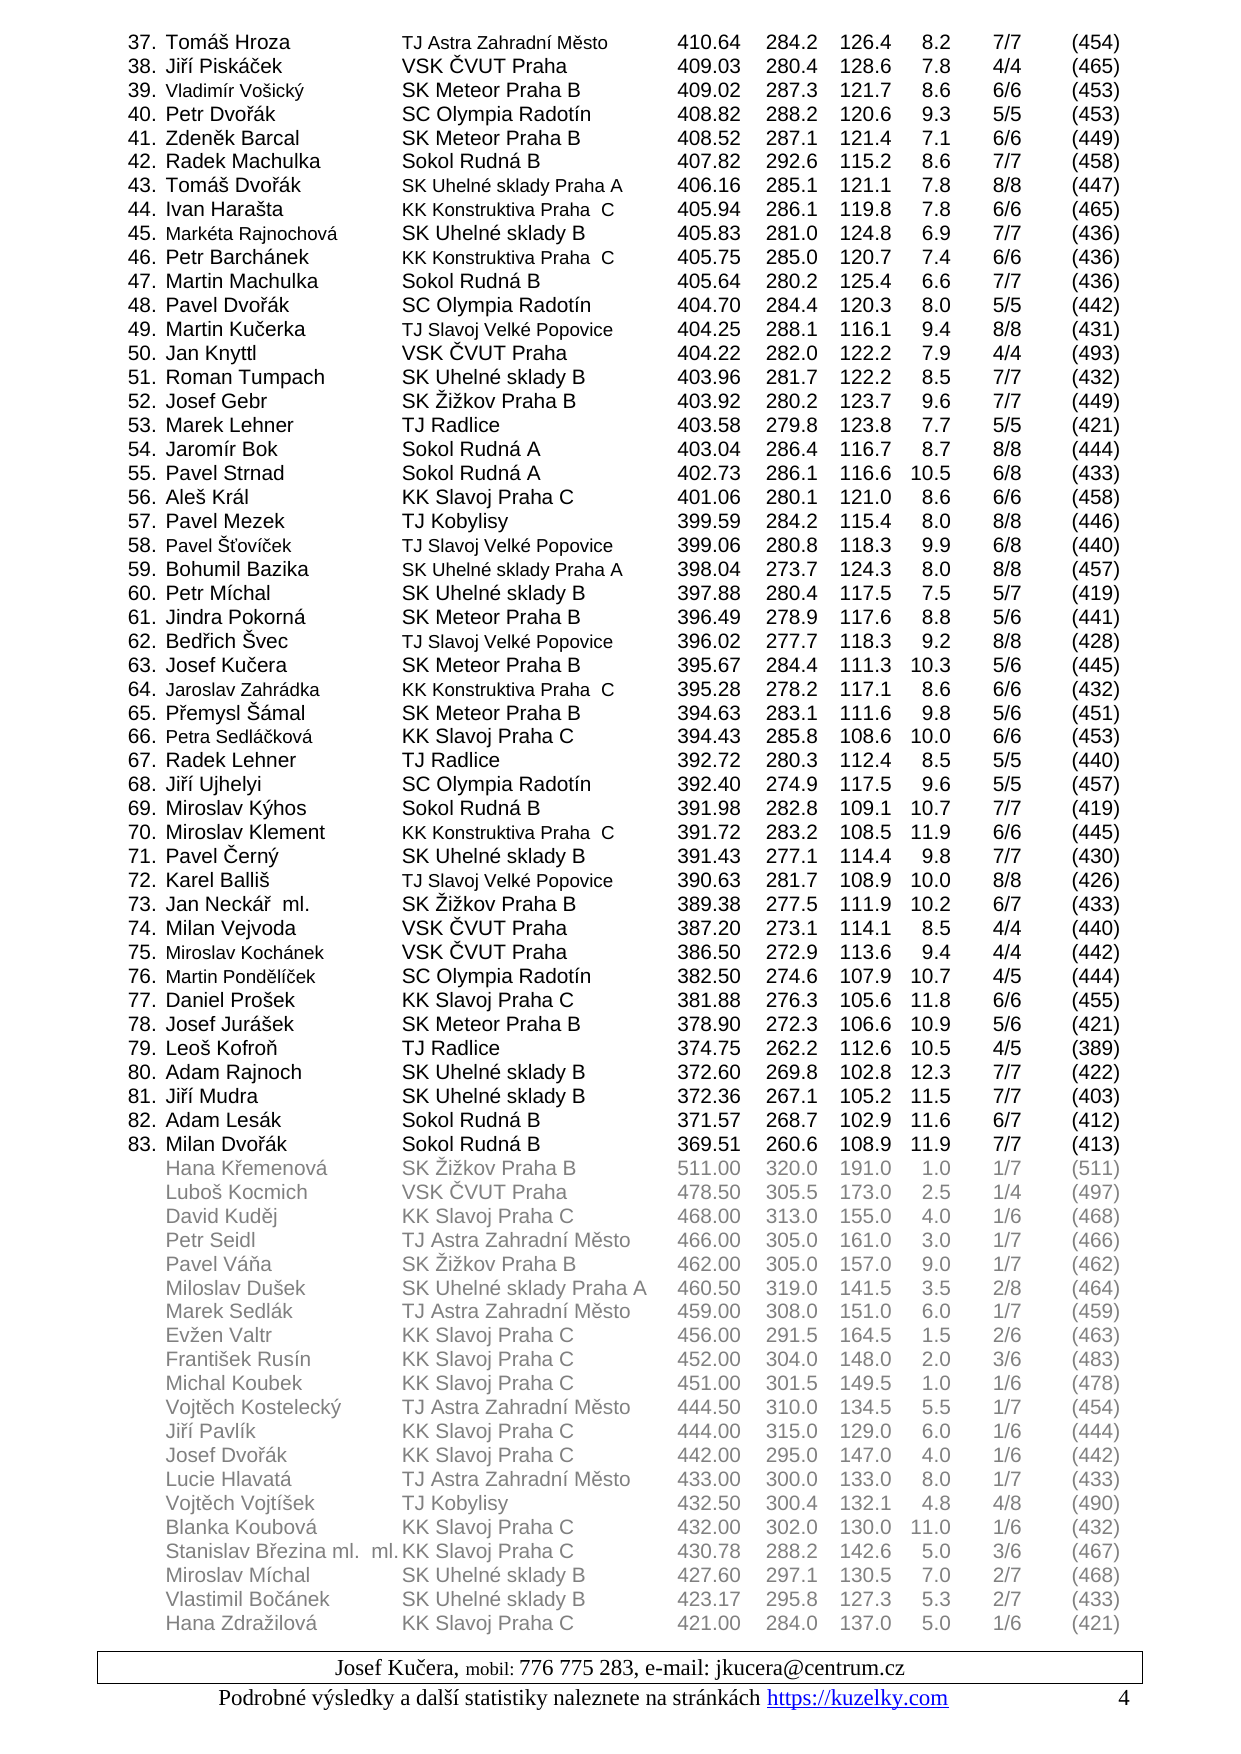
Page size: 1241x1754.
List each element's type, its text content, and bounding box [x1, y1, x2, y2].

text 52. Josef Gebr SK Žižkov Praha B 403.92 280.2 123.7 9.6 7/7 (449) [106, 389, 1134, 413]
text 49. Martin Kučerka TJ Slavoj Velké Popovice 404.25 288.1 116.1 9.4 8/8 (431) [106, 317, 1134, 341]
text Lucie Hlavatá TJ Astra Zahradní Město 433.00 300.0 133.0 8.0 1/7 (433) [106, 1467, 1134, 1491]
text 67. Radek Lehner TJ Radlice 392.72 280.3 112.4 8.5 5/5 (440) [106, 748, 1134, 772]
text 69. Miroslav Kýhos Sokol Rudná B 391.98 282.8 109.1 10.7 7/7 (419) [106, 796, 1134, 820]
text 78. Josef Jurášek SK Meteor Praha B 378.90 272.3 106.6 10.9 5/6 (421) [106, 1012, 1134, 1036]
text Michal Koubek KK Slavoj Praha C 451.00 301.5 149.5 1.0 1/6 (478) [106, 1371, 1134, 1395]
text 44. Ivan Harašta KK Konstruktiva Praha C 405.94 286.1 119.8 7.8 6/6 (465) [106, 197, 1134, 221]
text 56. Aleš Král KK Slavoj Praha C 401.06 280.1 121.0 8.6 6/6 (458) [106, 485, 1134, 509]
text 64. Jaroslav Zahrádka KK Konstruktiva Praha C 395.28 278.2 117.1 8.6 6/6 (432) [106, 676, 1134, 700]
text 41. Zdeněk Barcal SK Meteor Praha B 408.52 287.1 121.4 7.1 6/6 (449) [106, 125, 1134, 149]
text 65. Přemysl Šámal SK Meteor Praha B 394.63 283.1 111.6 9.8 5/6 (451) [106, 700, 1134, 724]
text 77. Daniel Prošek KK Slavoj Praha C 381.88 276.3 105.6 11.8 6/6 (455) [106, 988, 1134, 1012]
text 37. Tomáš Hroza TJ Astra Zahradní Město 410.64 284.2 126.4 8.2 7/7 (454) [106, 29, 1134, 53]
text Blanka Koubová KK Slavoj Praha C 432.00 302.0 130.0 11.0 1/6 (432) [106, 1515, 1134, 1539]
text 73. Jan Neckář ml. SK Žižkov Praha B 389.38 277.5 111.9 10.2 6/7 (433) [106, 892, 1134, 916]
text Stanislav Březina ml. ml. KK Slavoj Praha C 430.78 288.2 142.6 5.0 3/6 (467) [106, 1539, 1134, 1563]
text 47. Martin Machulka Sokol Rudná B 405.64 280.2 125.4 6.6 7/7 (436) [106, 269, 1134, 293]
text František Rusín KK Slavoj Praha C 452.00 304.0 148.0 2.0 3/6 (483) [106, 1347, 1134, 1371]
text 82. Adam Lesák Sokol Rudná B 371.57 268.7 102.9 11.6 6/7 (412) [106, 1108, 1134, 1132]
text Miroslav Míchal SK Uhelné sklady B 427.60 297.1 130.5 7.0 2/7 (468) [106, 1563, 1134, 1587]
text 54. Jaromír Bok Sokol Rudná A 403.04 286.4 116.7 8.7 8/8 (444) [106, 437, 1134, 461]
text 53. Marek Lehner TJ Radlice 403.58 279.8 123.8 7.7 5/5 (421) [106, 413, 1134, 437]
text Vojtěch Vojtíšek TJ Kobylisy 432.50 300.4 132.1 4.8 4/8 (490) [106, 1491, 1134, 1515]
text Jiří Pavlík KK Slavoj Praha C 444.00 315.0 129.0 6.0 1/6 (444) [106, 1419, 1134, 1443]
text 43. Tomáš Dvořák SK Uhelné sklady Praha A 406.16 285.1 121.1 7.8 8/8 (447) [106, 173, 1134, 197]
text 51. Roman Tumpach SK Uhelné sklady B 403.96 281.7 122.2 8.5 7/7 (432) [106, 365, 1134, 389]
text Hana Zdražilová KK Slavoj Praha C 421.00 284.0 137.0 5.0 1/6 (421) [106, 1611, 1134, 1635]
text 57. Pavel Mezek TJ Kobylisy 399.59 284.2 115.4 8.0 8/8 (446) [106, 509, 1134, 533]
text 71. Pavel Černý SK Uhelné sklady B 391.43 277.1 114.4 9.8 7/7 (430) [106, 844, 1134, 868]
text Hana Křemenová SK Žižkov Praha B 511.00 320.0 191.0 1.0 1/7 (511) [106, 1156, 1134, 1179]
text 55. Pavel Strnad Sokol Rudná A 402.73 286.1 116.6 10.5 6/8 (433) [106, 461, 1134, 485]
text 75. Miroslav Kochánek VSK ČVUT Praha 386.50 272.9 113.6 9.4 4/4 (442) [106, 940, 1134, 964]
text 40. Petr Dvořák SC Olympia Radotín 408.82 288.2 120.6 9.3 5/5 (453) [106, 101, 1134, 125]
text 66. Petra Sedláčková KK Slavoj Praha C 394.43 285.8 108.6 10.0 6/6 (453) [106, 724, 1134, 748]
text 45. Markéta Rajnochová SK Uhelné sklady B 405.83 281.0 124.8 6.9 7/7 (436) [106, 221, 1134, 245]
text Pavel Váňa SK Žižkov Praha B 462.00 305.0 157.0 9.0 1/7 (462) [106, 1251, 1134, 1275]
text Vlastimil Bočánek SK Uhelné sklady B 423.17 295.8 127.3 5.3 2/7 (433) [106, 1587, 1134, 1611]
text David Kuděj KK Slavoj Praha C 468.00 313.0 155.0 4.0 1/6 (468) [106, 1203, 1134, 1227]
text 63. Josef Kučera SK Meteor Praha B 395.67 284.4 111.3 10.3 5/6 (445) [106, 652, 1134, 676]
text Evžen Valtr KK Slavoj Praha C 456.00 291.5 164.5 1.5 2/6 (463) [106, 1323, 1134, 1347]
text 48. Pavel Dvořák SC Olympia Radotín 404.70 284.4 120.3 8.0 5/5 (442) [106, 293, 1134, 317]
text 39. Vladimír Vošický SK Meteor Praha B 409.02 287.3 121.7 8.6 6/6 (453) [106, 77, 1134, 101]
text 46. Petr Barchánek KK Konstruktiva Praha C 405.75 285.0 120.7 7.4 6/6 (436) [106, 245, 1134, 269]
text 58. Pavel Šťovíček TJ Slavoj Velké Popovice 399.06 280.8 118.3 9.9 6/8 (440) [106, 533, 1134, 557]
text 60. Petr Míchal SK Uhelné sklady B 397.88 280.4 117.5 7.5 5/7 (419) [106, 581, 1134, 604]
text Miloslav Dušek SK Uhelné sklady Praha A 460.50 319.0 141.5 3.5 2/8 (464) [106, 1275, 1134, 1299]
text Marek Sedlák TJ Astra Zahradní Město 459.00 308.0 151.0 6.0 1/7 (459) [106, 1299, 1134, 1323]
text 72. Karel Balliš TJ Slavoj Velké Popovice 390.63 281.7 108.9 10.0 8/8 (426) [106, 868, 1134, 892]
text Petr Seidl TJ Astra Zahradní Město 466.00 305.0 161.0 3.0 1/7 (466) [106, 1227, 1134, 1251]
text 76. Martin Pondělíček SC Olympia Radotín 382.50 274.6 107.9 10.7 4/5 (444) [106, 964, 1134, 988]
text 83. Milan Dvořák Sokol Rudná B 369.51 260.6 108.9 11.9 7/7 (413) [106, 1132, 1134, 1156]
text 38. Jiří Piskáček VSK ČVUT Praha 409.03 280.4 128.6 7.8 4/4 (465) [106, 53, 1134, 77]
text Josef Dvořák KK Slavoj Praha C 442.00 295.0 147.0 4.0 1/6 (442) [106, 1443, 1134, 1467]
text 42. Radek Machulka Sokol Rudná B 407.82 292.6 115.2 8.6 7/7 (458) [106, 149, 1134, 173]
text 70. Miroslav Klement KK Konstruktiva Praha C 391.72 283.2 108.5 11.9 6/6 (445) [106, 820, 1134, 844]
text 62. Bedřich Švec TJ Slavoj Velké Popovice 396.02 277.7 118.3 9.2 8/8 (428) [106, 628, 1134, 652]
text Vojtěch Kostelecký TJ Astra Zahradní Město 444.50 310.0 134.5 5.5 1/7 (454) [106, 1395, 1134, 1419]
text Luboš Kocmich VSK ČVUT Praha 478.50 305.5 173.0 2.5 1/4 (497) [106, 1179, 1134, 1203]
text 61. Jindra Pokorná SK Meteor Praha B 396.49 278.9 117.6 8.8 5/6 (441) [106, 604, 1134, 628]
text 79. Leoš Kofroň TJ Radlice 374.75 262.2 112.6 10.5 4/5 (389) [106, 1036, 1134, 1060]
text 80. Adam Rajnoch SK Uhelné sklady B 372.60 269.8 102.8 12.3 7/7 (422) [106, 1060, 1134, 1084]
text 74. Milan Vejvoda VSK ČVUT Praha 387.20 273.1 114.1 8.5 4/4 (440) [106, 916, 1134, 940]
text 50. Jan Knyttl VSK ČVUT Praha 404.22 282.0 122.2 7.9 4/4 (493) [106, 341, 1134, 365]
text 59. Bohumil Bazika SK Uhelné sklady Praha A 398.04 273.7 124.3 8.0 8/8 (457) [106, 557, 1134, 581]
text 81. Jiří Mudra SK Uhelné sklady B 372.36 267.1 105.2 11.5 7/7 (403) [106, 1084, 1134, 1108]
text 68. Jiří Ujhelyi SC Olympia Radotín 392.40 274.9 117.5 9.6 5/5 (457) [106, 772, 1134, 796]
